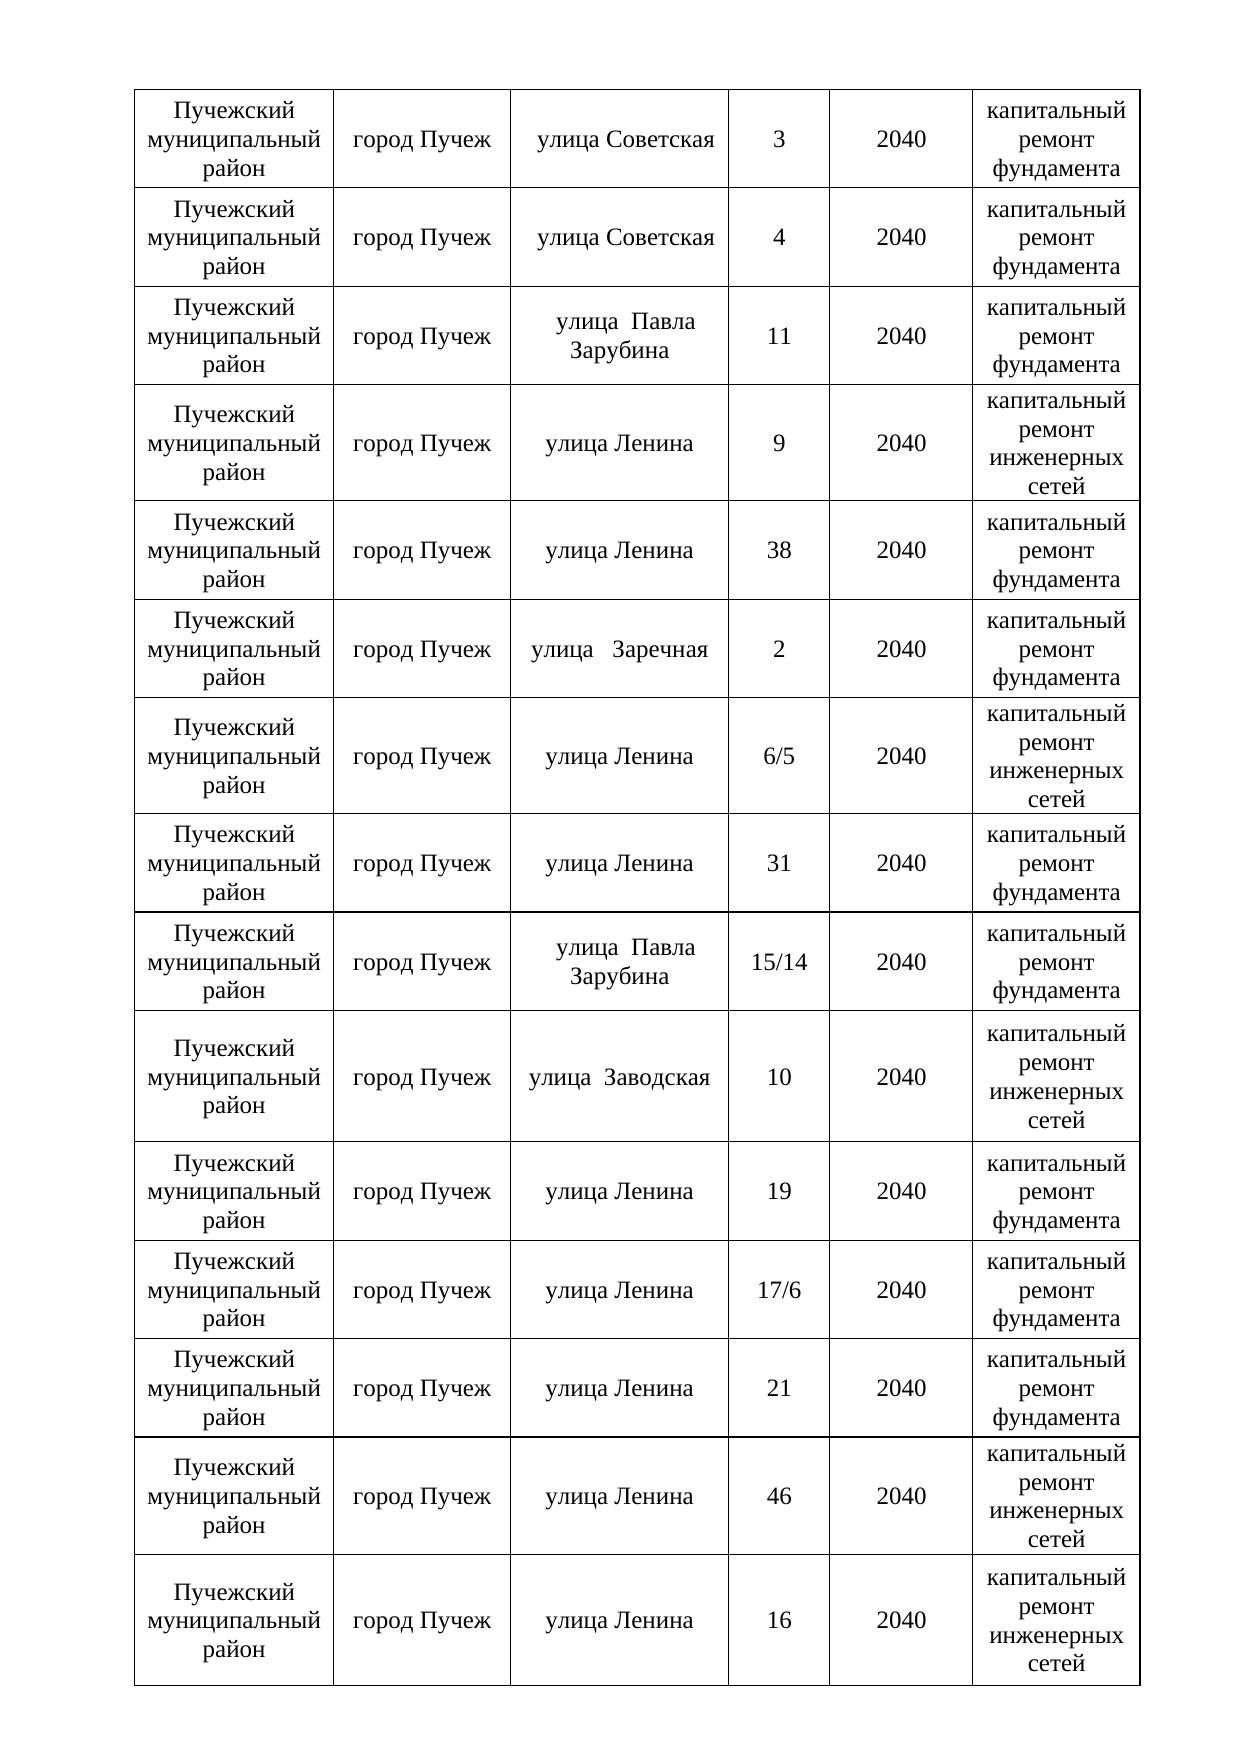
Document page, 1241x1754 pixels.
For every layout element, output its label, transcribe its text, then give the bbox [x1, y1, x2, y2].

table_cell 2040 [830, 1011, 972, 1141]
table_cell 10 [729, 1011, 829, 1141]
table_cell 17/6 [729, 1241, 829, 1338]
table_cell 2040 [830, 287, 972, 384]
table_cell город Пучеж [334, 1555, 510, 1685]
table_cell город Пучеж [334, 1011, 510, 1141]
table_cell капитальный ремонт фундамента [973, 188, 1139, 286]
table_cell город Пучеж [334, 814, 510, 911]
table_cell Пучежский муниципальный район [135, 913, 333, 1010]
table_cell улица Ленина [511, 1555, 728, 1685]
table_cell капитальный ремонт фундамента [973, 600, 1139, 697]
table_cell город Пучеж [334, 1241, 510, 1338]
table_cell 2040 [830, 501, 972, 598]
table_cell 2040 [830, 188, 972, 286]
table_cell капитальный ремонт инженерных сетей [973, 1011, 1139, 1141]
table_cell 11 [729, 287, 829, 384]
table_cell 2040 [830, 1339, 972, 1436]
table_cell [135, 90, 333, 187]
table_cell город Пучеж [334, 385, 510, 500]
table_cell улица Ленина [511, 1142, 728, 1239]
table_cell капитальный ремонт фундамента [973, 1241, 1139, 1338]
table_cell капитальный ремонт инженерных сетей [973, 1555, 1139, 1685]
table_cell 2040 [830, 385, 972, 500]
table_cell 31 [729, 814, 829, 911]
table_cell 21 [729, 1339, 829, 1436]
table_cell 2040 [830, 1142, 972, 1239]
table_cell 46 [729, 1438, 829, 1553]
table_cell 3 [729, 90, 829, 187]
table_cell 2040 [830, 1241, 972, 1338]
table_cell 16 [729, 1555, 829, 1685]
table_cell Пучежский муниципальный район [135, 1241, 333, 1338]
table_cell Пучежский муниципальный район [135, 698, 333, 813]
table_cell капитальный ремонт фундамента [973, 1339, 1139, 1436]
table_cell капитальный ремонт фундамента [973, 287, 1139, 384]
table_cell улица Ленина [511, 814, 728, 911]
table_cell капитальный ремонт фундамента [973, 1142, 1139, 1239]
table_cell город Пучеж [334, 501, 510, 598]
table_cell Пучежский муниципальный район [135, 1011, 333, 1141]
table_cell улица Ленина [511, 1241, 728, 1338]
table_cell Пучежский муниципальный район [135, 1339, 333, 1436]
table_cell Пучежский муниципальный район [135, 1438, 333, 1553]
table_cell улица Ленина [511, 1438, 728, 1553]
table_cell Пучежский муниципальный район [135, 1142, 333, 1239]
table_cell капитальный ремонт инженерных сетей [973, 698, 1139, 813]
table_cell 2040 [830, 90, 972, 187]
table_cell капитальный ремонт фундамента [973, 814, 1139, 911]
table_cell город Пучеж [334, 698, 510, 813]
table_cell город Пучеж [334, 90, 510, 187]
table_cell 6/5 [729, 698, 829, 813]
table_cell улица Павла Зарубина [511, 287, 728, 384]
table_cell город Пучеж [334, 188, 510, 286]
table_cell улица Ленина [511, 698, 728, 813]
table_cell 2040 [830, 913, 972, 1010]
table_cell 38 [729, 501, 829, 598]
table_cell 2 [729, 600, 829, 697]
table_cell город Пучеж [334, 1142, 510, 1239]
table_cell улица Павла Зарубина [511, 913, 728, 1010]
table_cell город Пучеж [334, 1438, 510, 1553]
table_cell город Пучеж [334, 1339, 510, 1436]
table_cell улица Ленина [511, 1339, 728, 1436]
table_cell капитальный ремонт фундамента [973, 501, 1139, 598]
table_cell улица Заречная [511, 600, 728, 697]
table_cell Пучежский муниципальный район [135, 188, 333, 286]
table_cell улица Заводская [511, 1011, 728, 1141]
table_cell 2040 [830, 814, 972, 911]
table_cell улица Ленина [511, 501, 728, 598]
table_cell улица Ленина [511, 385, 728, 500]
table_cell Пучежский муниципальный район [135, 501, 333, 598]
table_cell капитальный ремонт фундамента [973, 90, 1139, 187]
table_cell 4 [729, 188, 829, 286]
table_cell город Пучеж [334, 600, 510, 697]
table_cell 2040 [830, 698, 972, 813]
table_cell 2040 [830, 600, 972, 697]
table_cell 2040 [830, 1555, 972, 1685]
table_cell капитальный ремонт инженерных сетей [973, 1438, 1139, 1553]
table_cell 2040 [830, 1438, 972, 1553]
table_cell улица Советская [511, 90, 728, 187]
table_cell 9 [729, 385, 829, 500]
table_cell город Пучеж [334, 913, 510, 1010]
table_cell 15/14 [729, 913, 829, 1010]
table_cell Пучежский муниципальный район [135, 814, 333, 911]
table_cell капитальный ремонт фундамента [973, 913, 1139, 1010]
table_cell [135, 1555, 333, 1685]
table_cell капитальный ремонт инженерных сетей [973, 385, 1139, 500]
table_cell 19 [729, 1142, 829, 1239]
table_cell улица Советская [511, 188, 728, 286]
table_cell Пучежский муниципальный район [135, 287, 333, 384]
table_cell Пучежский муниципальный район [135, 600, 333, 697]
table_cell город Пучеж [334, 287, 510, 384]
table_cell Пучежский муниципальный район [135, 385, 333, 500]
